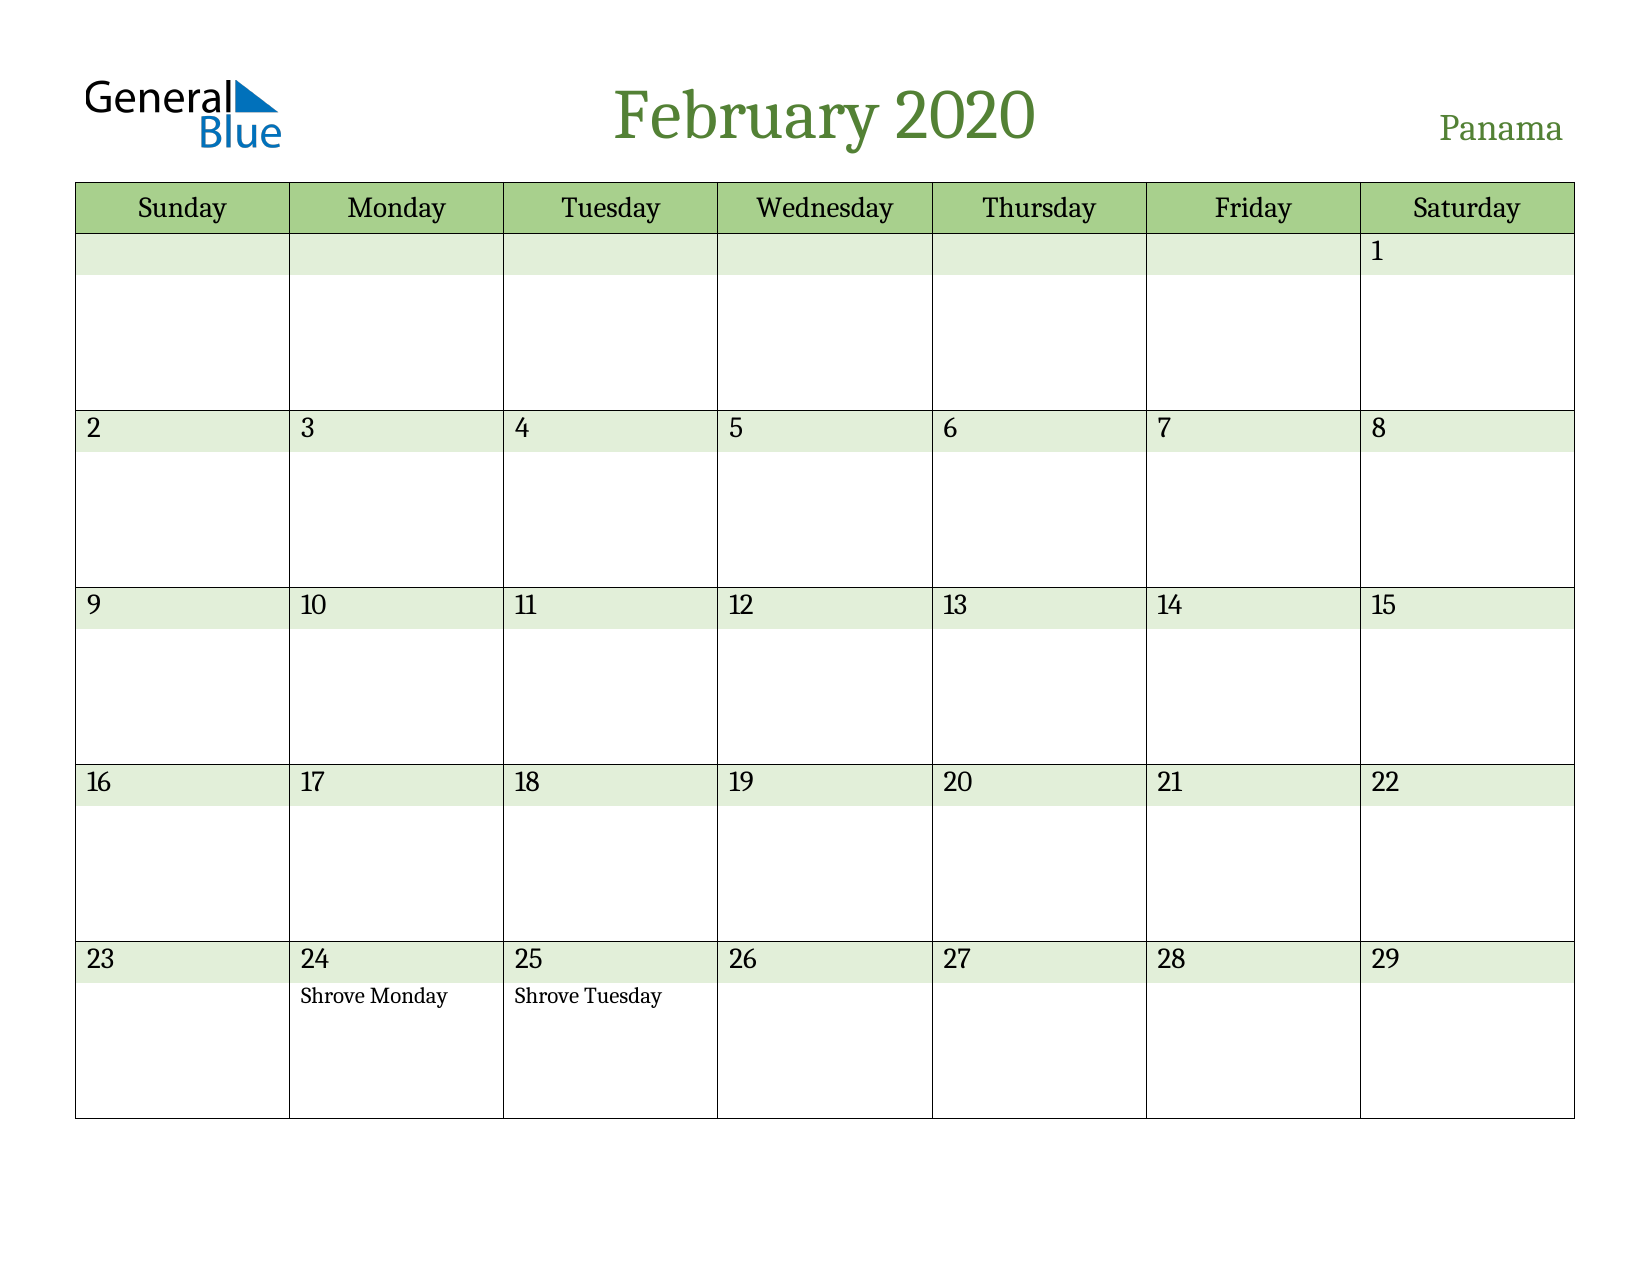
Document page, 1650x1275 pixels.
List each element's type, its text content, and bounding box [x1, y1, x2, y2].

table_cell [76, 234, 289, 275]
table_cell 24 [290, 942, 503, 983]
table_cell [1147, 275, 1360, 410]
table_cell [1361, 275, 1574, 410]
table_header Panama [1146, 75, 1574, 182]
table_cell [718, 806, 932, 941]
table_cell [718, 452, 932, 587]
table_cell [1361, 806, 1574, 941]
table_cell [290, 452, 503, 587]
table_cell 11 [504, 588, 717, 629]
table_cell [1361, 983, 1574, 1118]
picture [86, 80, 281, 148]
table_cell [718, 983, 932, 1118]
table_cell 17 [290, 765, 503, 806]
table_cell [1147, 234, 1360, 275]
table_cell [1147, 983, 1360, 1118]
table_cell Tuesday [504, 183, 717, 233]
table_cell [933, 629, 1146, 764]
table_cell Shrove Monday [290, 983, 503, 1118]
table_cell 28 [1147, 942, 1360, 983]
table_cell 26 [718, 942, 932, 983]
table_cell 2 [76, 411, 289, 452]
table_cell [933, 234, 1146, 275]
table_cell 15 [1361, 588, 1574, 629]
table_cell 9 [76, 588, 289, 629]
table_cell 4 [504, 411, 717, 452]
table_cell 25 [504, 942, 717, 983]
table_cell 7 [1147, 411, 1360, 452]
table_cell [76, 806, 289, 941]
table_cell [933, 275, 1146, 410]
table_cell [504, 452, 717, 587]
table_cell 14 [1147, 588, 1360, 629]
table_cell 19 [718, 765, 932, 806]
table_cell Wednesday [718, 183, 932, 233]
table_cell 20 [933, 765, 1146, 806]
table_cell 21 [1147, 765, 1360, 806]
table_cell [933, 806, 1146, 941]
table_cell 29 [1361, 942, 1574, 983]
table_cell [290, 234, 503, 275]
table_header [76, 75, 503, 182]
table_cell [1361, 452, 1574, 587]
table_cell 16 [76, 765, 289, 806]
table_cell [718, 629, 932, 764]
table_cell [290, 806, 503, 941]
table_cell 3 [290, 411, 503, 452]
table_cell 18 [504, 765, 717, 806]
table_cell 8 [1361, 411, 1574, 452]
table_cell [504, 234, 717, 275]
table_cell Saturday [1361, 183, 1574, 233]
table_cell [1361, 629, 1574, 764]
table_cell [718, 234, 932, 275]
table_cell [290, 629, 503, 764]
table_cell [933, 452, 1146, 587]
table_cell 13 [933, 588, 1146, 629]
table_header February 2020 [504, 75, 1146, 182]
table_cell 5 [718, 411, 932, 452]
table_cell [290, 275, 503, 410]
table_cell 23 [76, 942, 289, 983]
table_cell Friday [1147, 183, 1360, 233]
table_cell [76, 983, 289, 1118]
table_cell [1147, 806, 1360, 941]
table_cell 1 [1361, 234, 1574, 275]
table_cell 12 [718, 588, 932, 629]
table_cell [718, 275, 932, 410]
table_cell [504, 629, 717, 764]
table_cell Shrove Tuesday [504, 983, 717, 1118]
table_cell [1147, 452, 1360, 587]
table_cell 22 [1361, 765, 1574, 806]
table_cell [504, 806, 717, 941]
table_cell 27 [933, 942, 1146, 983]
table_cell [76, 275, 289, 410]
table_cell [1147, 629, 1360, 764]
table_cell 10 [290, 588, 503, 629]
table_cell 6 [933, 411, 1146, 452]
table_cell Sunday [76, 183, 289, 233]
table_cell Monday [290, 183, 503, 233]
table_cell [933, 983, 1146, 1118]
table_cell Thursday [933, 183, 1146, 233]
table_cell [76, 629, 289, 764]
table_cell [76, 452, 289, 587]
table_cell [504, 275, 717, 410]
